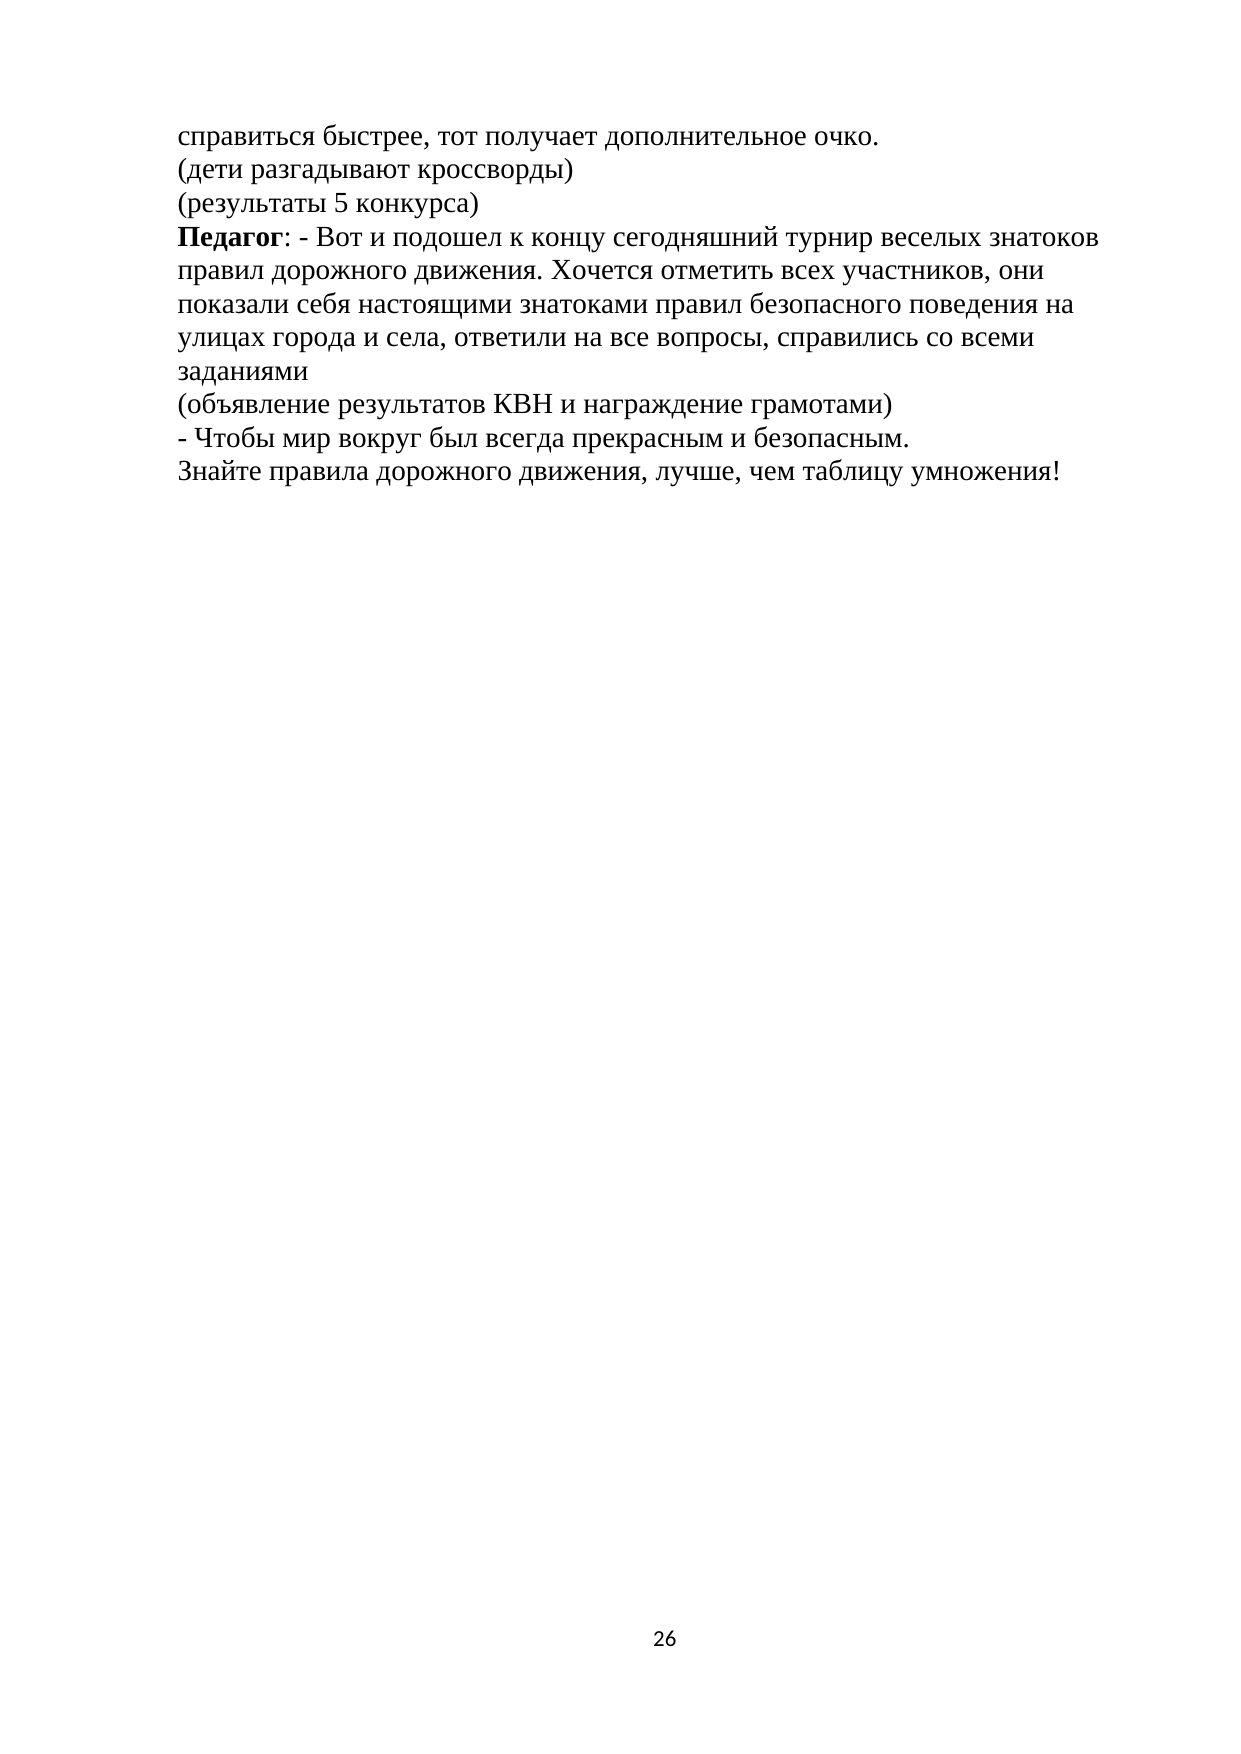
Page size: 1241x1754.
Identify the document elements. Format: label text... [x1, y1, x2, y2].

text справиться быстрее, тот получает дополнительное очко. [177, 118, 1152, 152]
text Знайте правила дорожного движения, лучше, чем таблицу умножения! [177, 453, 1152, 487]
text (объявление результатов КВН и награждение грамотами) [177, 386, 1152, 420]
text - Чтобы мир вокруг был всегда прекрасным и безопасным. [177, 420, 1152, 453]
text (дети разгадывают кроссворды) [177, 152, 1152, 185]
text (результаты 5 конкурса) [177, 185, 1152, 219]
text Педагог: - Вот и подошел к концу сегодняшний турнир веселых знатоков правил дорожного движения. Хочется отметить всех участников, они показали себя настоящими знатоками правил безопасного поведения на улицах города и села, ответили на все вопросы, справились со всеми заданиями [177, 219, 1152, 386]
